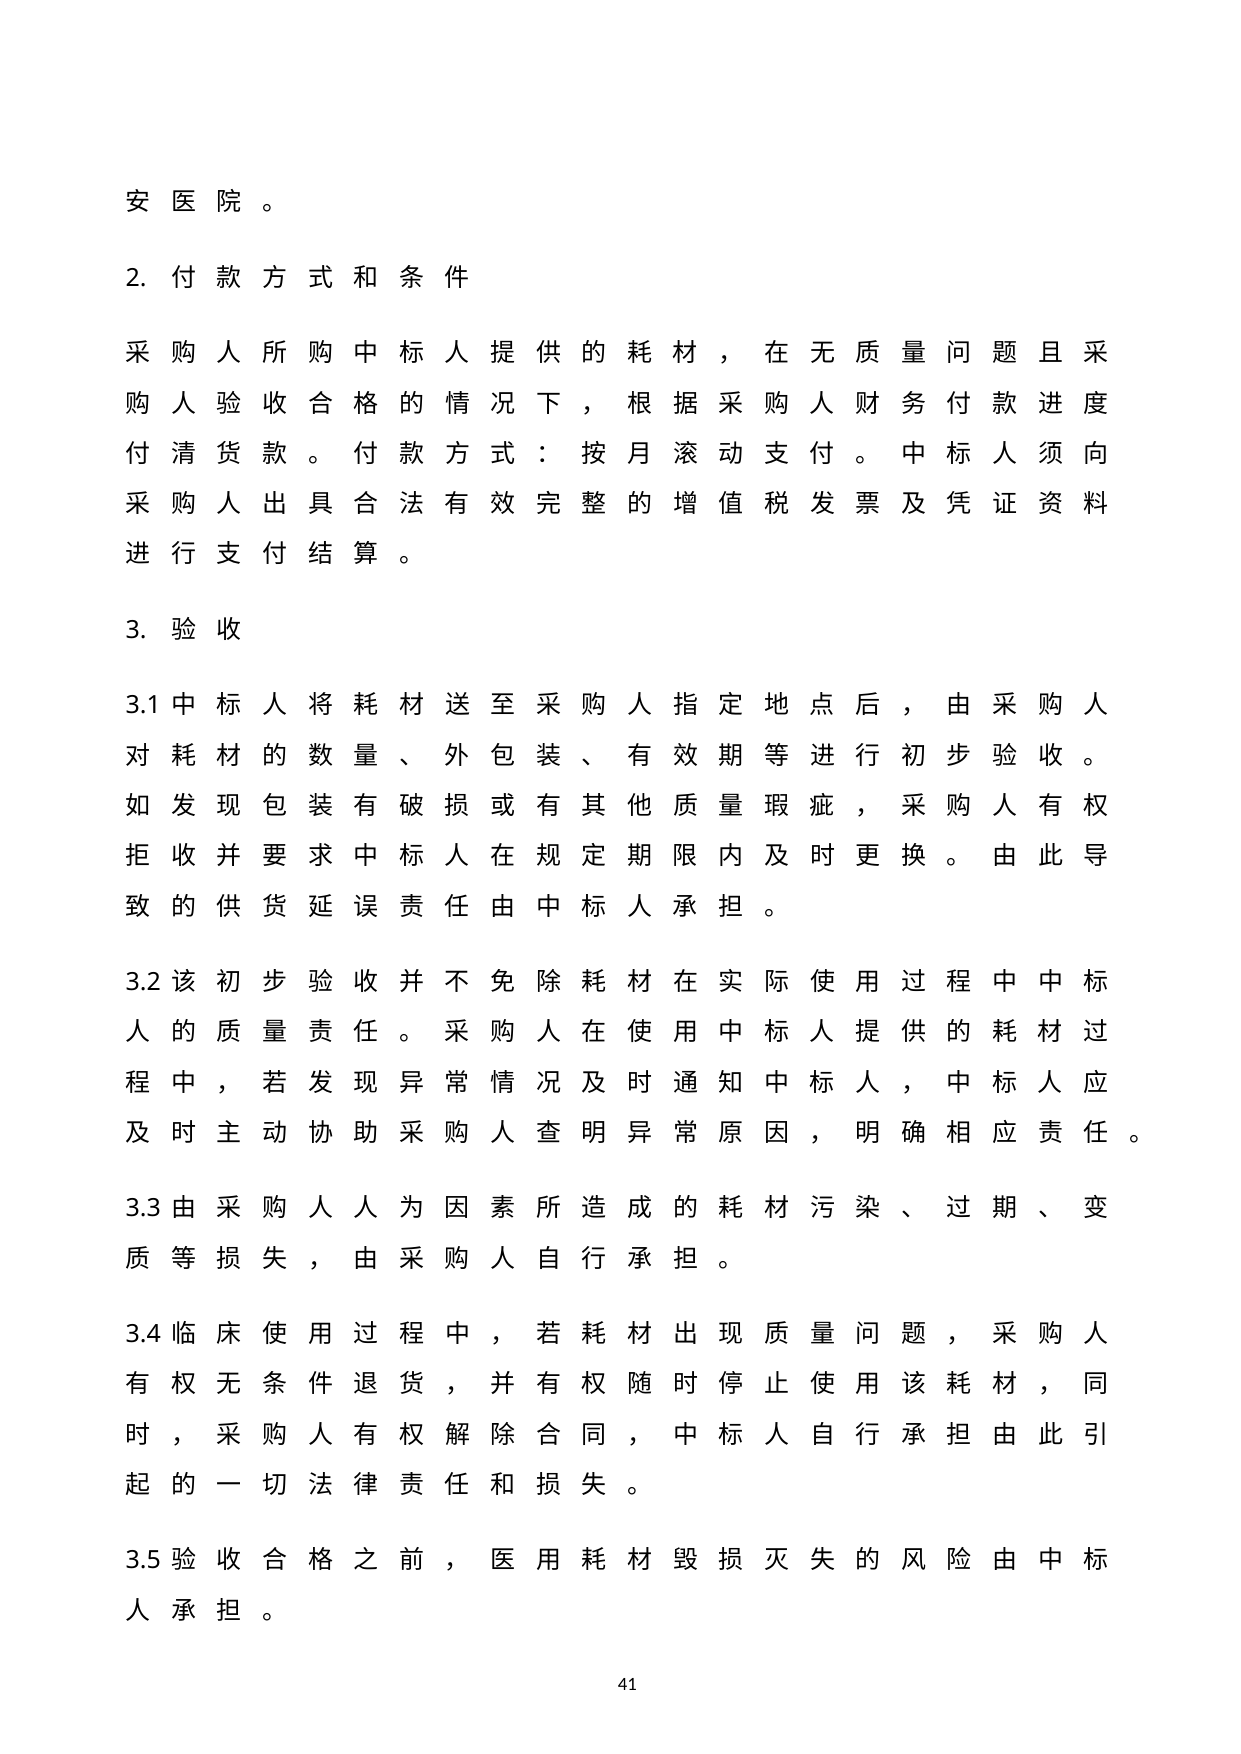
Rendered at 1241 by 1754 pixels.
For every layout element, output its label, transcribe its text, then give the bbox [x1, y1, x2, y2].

text 采购人所购中标人提供的耗材，在无质量问题且采购人验收合格的情况下，根据采购人财务付款进度付清货款。付款方式：按月滚动支付。中标人须向采购人出具合法有效完整的增值税发票及凭证资料进行支付结算。 [125, 326, 1129, 577]
text 2. 付款方式和条件 [125, 250, 1129, 301]
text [125, 175, 1129, 225]
text 3.3 由采购人人为因素所造成的耗材污染、过期、变质等损失，由采购人自行承担。 [125, 1181, 1129, 1281]
list 验收 [125, 602, 1129, 653]
text 3.5 验收合格之前，医用耗材毁损灭失的风险由中标人承担。 [125, 1533, 1129, 1633]
text 3.2 该初步验收并不免除耗材在实际使用过程中中标人的质量责任。采购人在使用中标人提供的耗材过程中，若发现异常情况及时通知中标人，中标人应及时主动协助采购人查明异常原因，明确相应责任。 [125, 954, 1129, 1156]
text 3.1 中标人将耗材送至采购人指定地点后，由采购人对耗材的数量、外包装、有效期等进行初步验收。如发现包装有破损或有其他质量瑕疵，采购人有权拒收并要求中标人在规定期限内及时更换。由此导致的供货延误责任由中标人承担。 [125, 678, 1129, 929]
text 3.4 临床使用过程中，若耗材出现质量问题，采购人有权无条件退货，并有权随时停止使用该耗材，同时，采购人有权解除合同，中标人自行承担由此引起的一切法律责任和损失。 [125, 1307, 1129, 1508]
